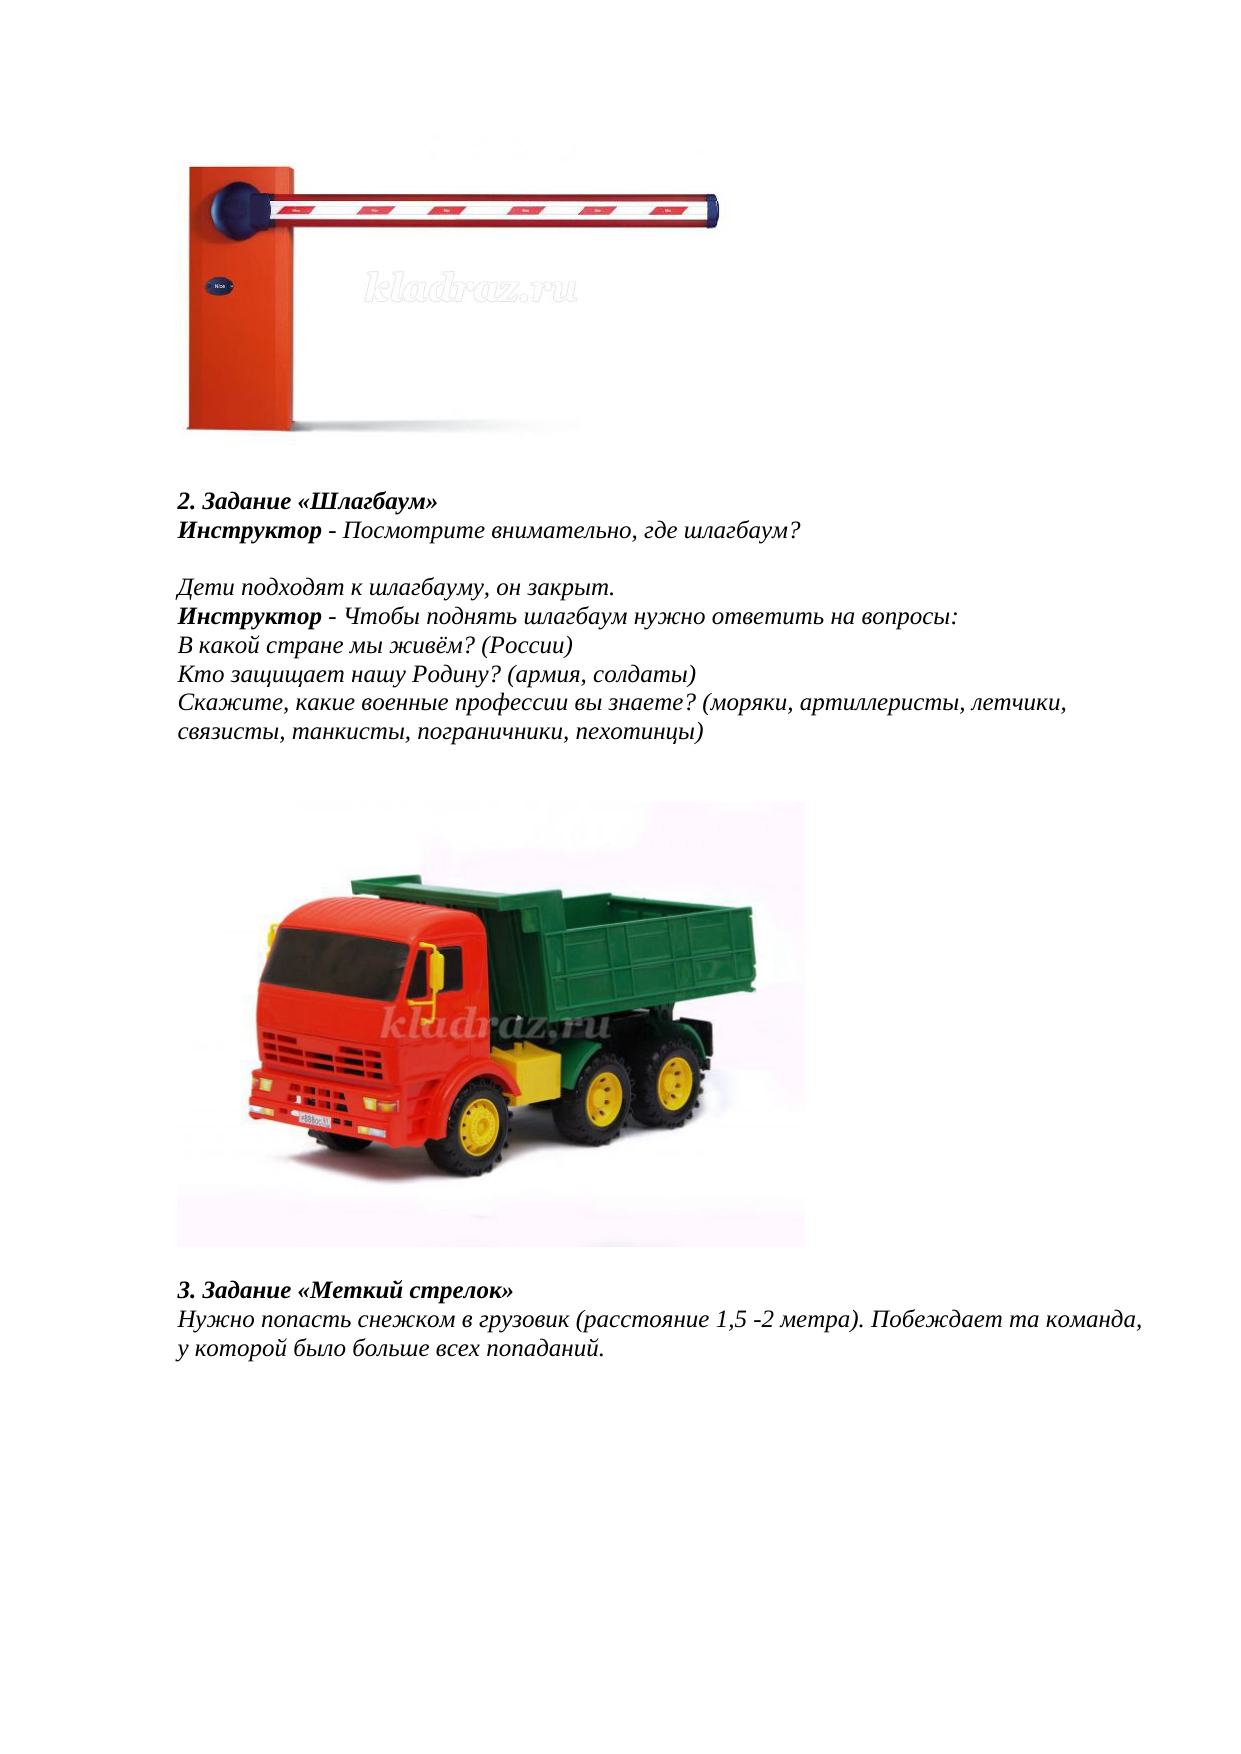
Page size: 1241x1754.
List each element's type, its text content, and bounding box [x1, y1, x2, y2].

picture [177, 802, 806, 1247]
picture [177, 118, 757, 458]
text 2. Задание «Шлагбаум» Инструктор - Посмотрите внимательно, где шлагбаум? Дети подходят к шлагбауму, он закрыт. Инструктор - Чтобы поднять шлагбаум нужно ответить на вопросы: В какой стране мы живём? (России) Кто защищает нашу Родину? (армия, солдаты) Скажите, какие военные профессии вы знаете? (моряки, артиллеристы, летчики, связисты, танкисты, пограничники, пехотинцы) [177, 457, 1152, 745]
text 3. Задание «Меткий стрелок» Нужно попасть снежком в грузовик (расстояние 1,5 -2 метра). Побеждает та команда, у которой было больше всех попаданий. [177, 1247, 1152, 1362]
